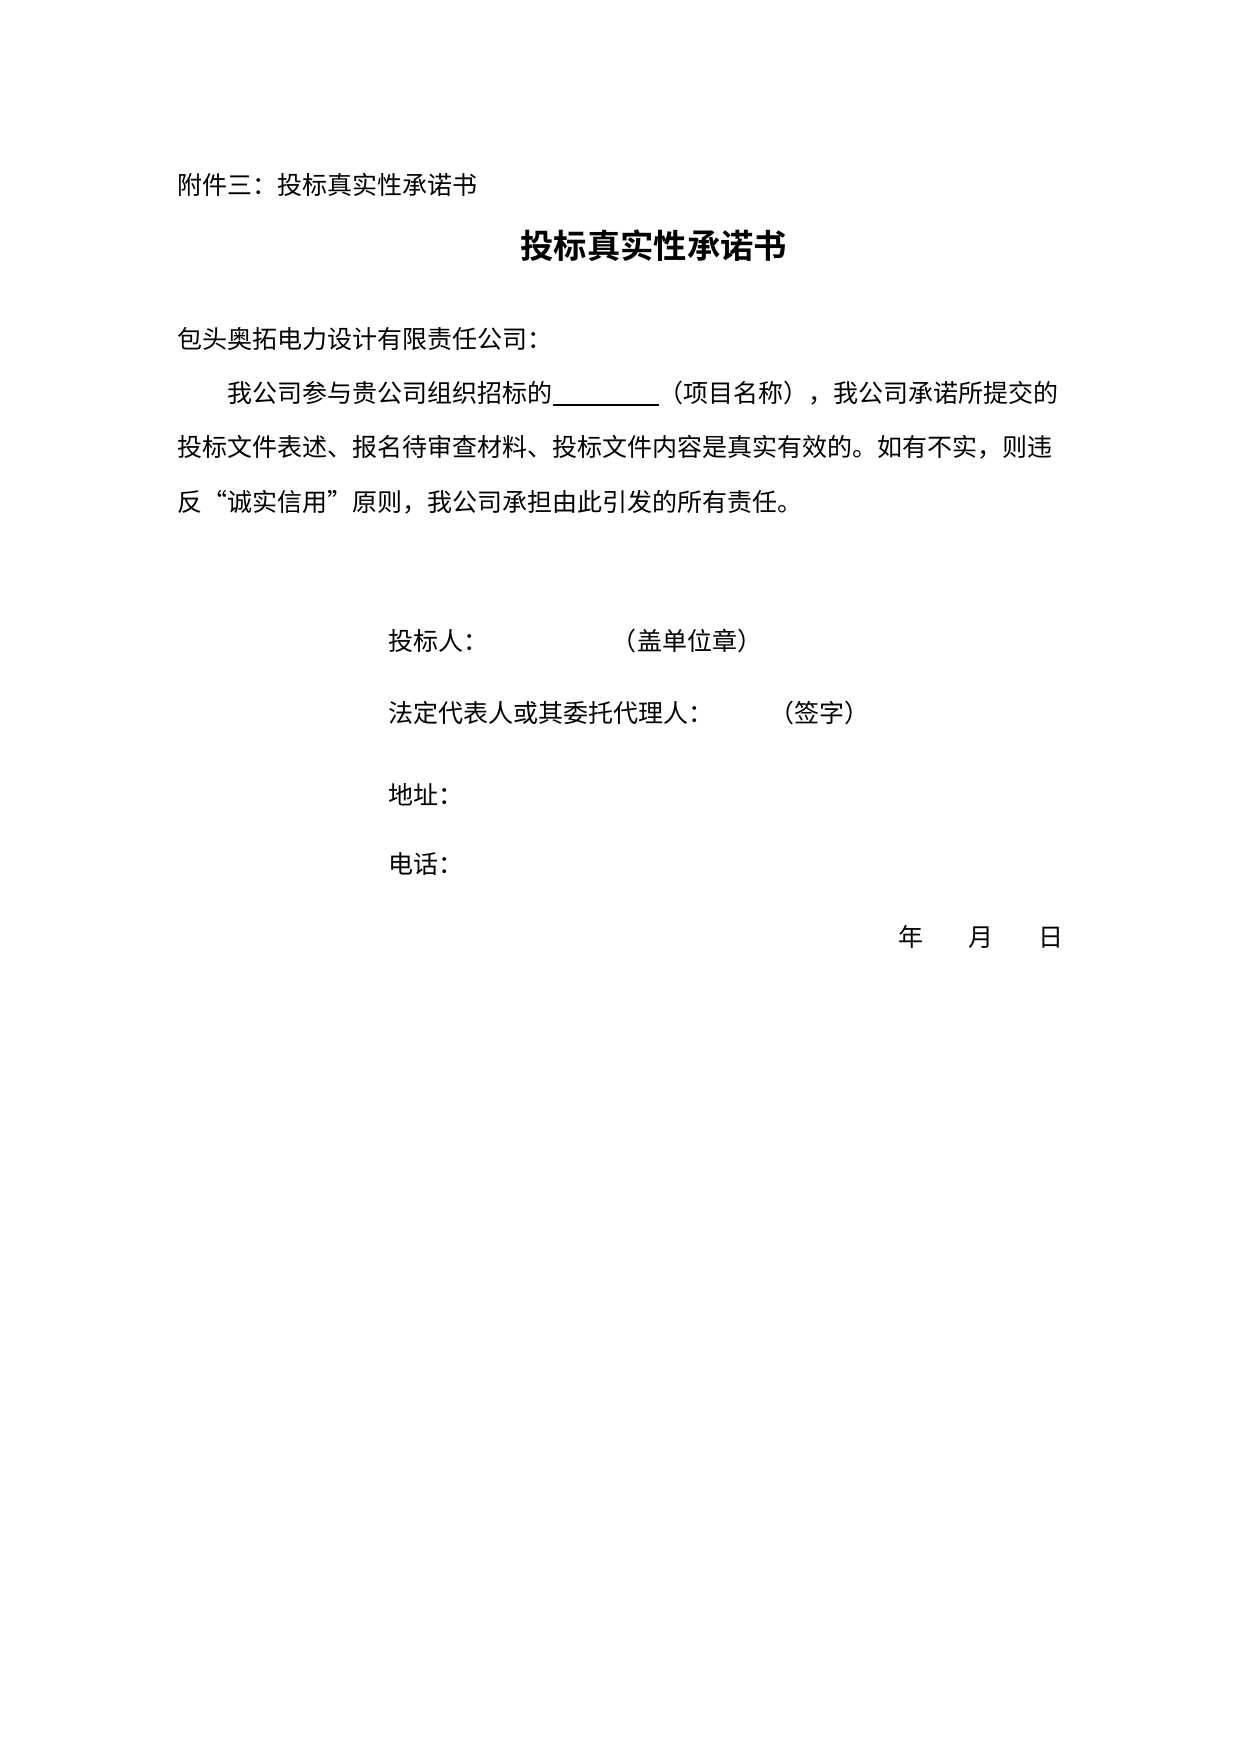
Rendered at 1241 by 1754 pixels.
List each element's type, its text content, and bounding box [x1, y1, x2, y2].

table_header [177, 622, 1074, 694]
text 附件三：投标真实性承诺书 [177, 165, 1063, 202]
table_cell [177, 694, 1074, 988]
text 投标真实性承诺书 [177, 220, 1063, 268]
text 包头奥拓电力设计有限责任公司： [177, 319, 1063, 355]
text 我公司参与贵公司组织招标的 （项目名称），我公司承诺所提交的投标文件表述、报名待审查材料、投标文件内容是真实有效的。如有不实，则违反“诚实信用”原则，我公司承担由此引发的所有责任。 [177, 373, 1063, 518]
